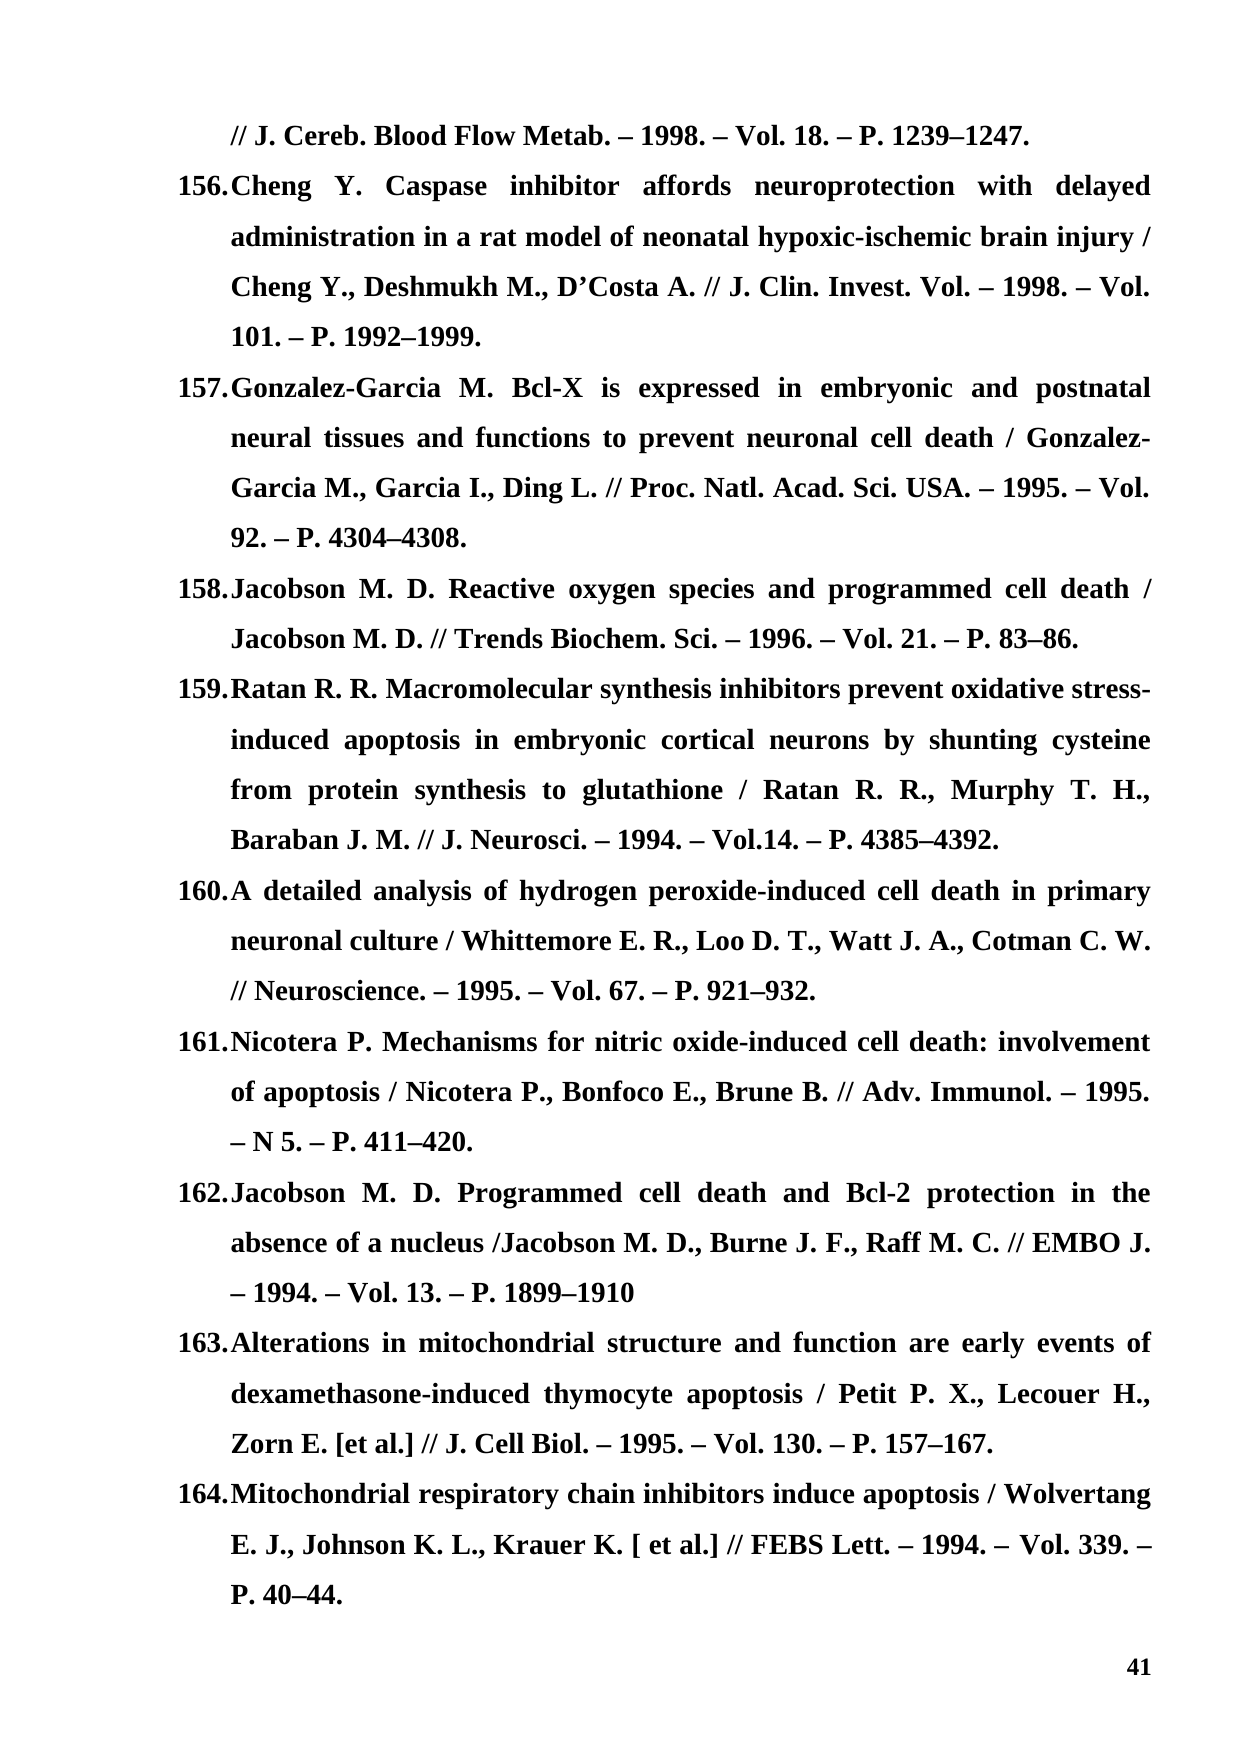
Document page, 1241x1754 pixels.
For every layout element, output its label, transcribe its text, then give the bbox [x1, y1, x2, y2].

list Jacobson M. D. Programmed cell death and Bcl-2 protection in the absence of a nucleus /Jacobson M. D., Burne J. F., Raff M. C. // EMBO J. – 1994. – Vol. 13. – Р. 1899–1910 [177, 1175, 1152, 1309]
list Jacobson M. D. Reactive oxygen species and programmed cell death / Jacobson M. D. // Trends Biochem. Sci. – 1996. – Vol. 21. – Р. 83–86. [177, 571, 1152, 655]
list Gonzalez-Garcia M. Bcl-X is expressed in embryonic and postnatal neural tissues and functions to prevent neuronal cell death / Gonzalez-Garcia M., Garcia I., Ding L. // Proc. Natl. Acad. Sci. USA. – 1995. – Vol. 92. – P. 4304–4308. [177, 370, 1152, 554]
list Alterations in mitochondrial structure and function are early events of dexamethasone-induced thymocyte apoptosis / Petit P. X., Lecouer H., Zorn E. [et al.] // J. Cell Biol. – 1995. – Vol. 130. – P. 157–167. [177, 1326, 1152, 1460]
list Cheng Y. Caspase inhibitor affords neuroprotection with delayed administration in a rat model of neonatal hypoxic-ischemic brain injury / Cheng Y., Deshmukh M., D’Costa A. // J. Clin. Invest. Vol. – 1998. – Vol. 101. – P. 1992–1999. [177, 168, 1152, 353]
list Mitochondrial respiratory chain inhibitors induce apoptosis / Wolvertang E. J., Johnson K. L., Krauer K. [ et al.] // FEBS Lett. – 1994. – Vol. 339. – P. 40–44. [177, 1477, 1152, 1611]
list A detailed analysis of hydrogen peroxide-induced cell death in primary neuronal culture / Whittemore E. R., Loo D. T., Watt J. A., Cotman C. W. // Neuroscience. – 1995. – Vol. 67. – P. 921–932. [177, 873, 1152, 1007]
list Nicotera P. Mechanisms for nitric oxide-induced cell death: involvement of apoptosis / Nicotera P., Bonfoco E., Brune B. // Adv. Immunol. – 1995. – N 5. – P. 411–420. [177, 1024, 1152, 1158]
list Ratan R. R. Macromolecular synthesis inhibitors prevent oxidative stress-induced apoptosis in embryonic cortical neurons by shunting cysteine from protein synthesis to glutathione / Ratan R. R., Murphy T. H., Baraban J. M. // J. Neurosci. – 1994. – Vol.14. – P. 4385–4392. [177, 672, 1152, 856]
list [177, 118, 1152, 152]
